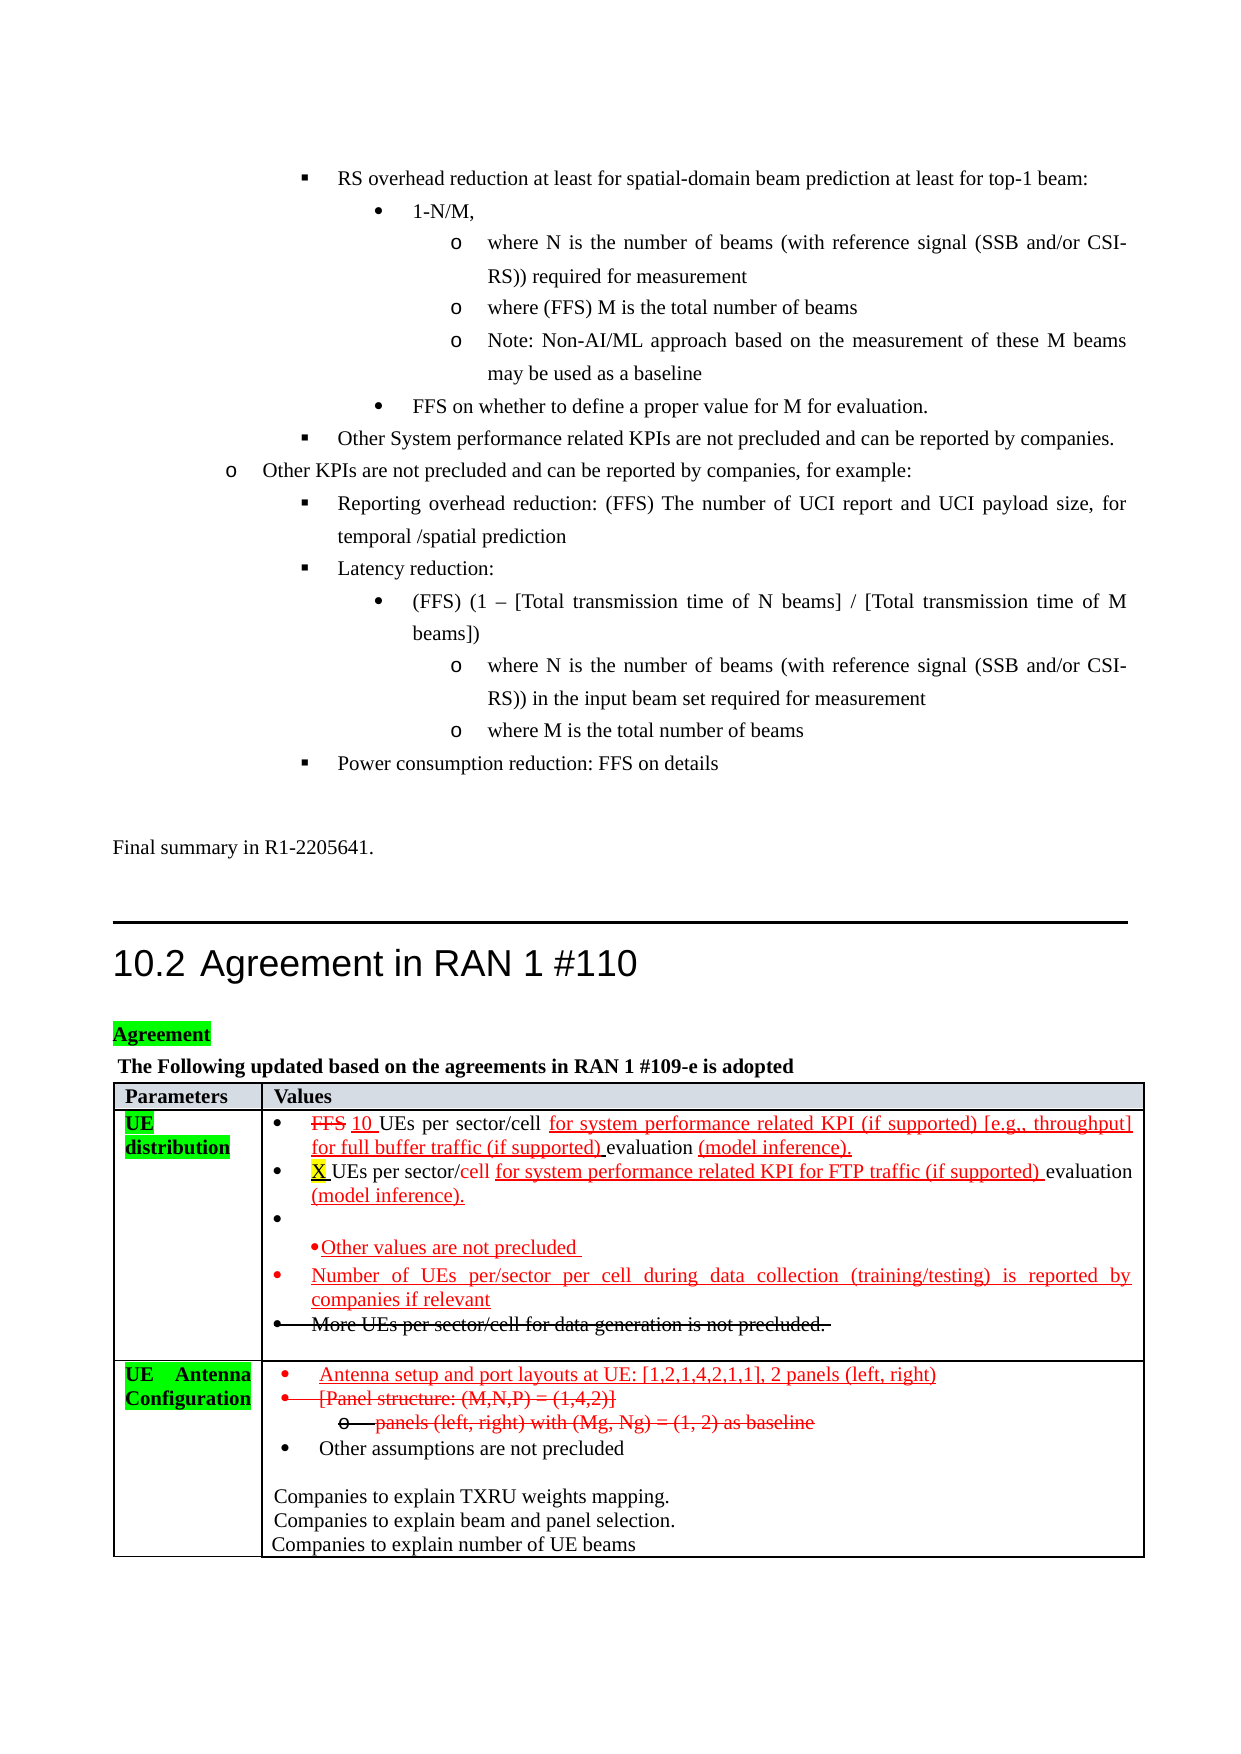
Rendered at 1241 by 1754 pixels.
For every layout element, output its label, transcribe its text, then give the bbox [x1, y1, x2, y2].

text Final summary in R1-2205641. [112, 831, 1128, 863]
list where N is the number of beams (with reference signal (SSB and/or CSI-RS)) required for measurement [450, 227, 1128, 292]
list where (FFS) M is the total number of beams [450, 292, 1128, 324]
text The Following updated based on the agreements in RAN 1 #109-e is adopted [112, 1050, 1128, 1082]
list Note: Non-AI/ML approach based on the measurement of these M beams may be used as a baseline [450, 324, 1128, 389]
list Latency reduction: [300, 552, 1128, 584]
subtitle Agreement in RAN 1 #110 [112, 922, 1128, 995]
list where M is the total number of beams [450, 714, 1128, 747]
list Other System performance related KPIs are not precluded and can be reported by companies. [300, 422, 1128, 454]
list RS overhead reduction at least for spatial-domain beam prediction at least for top-1 beam: [300, 162, 1128, 194]
list Reporting overhead reduction: (FFS) The number of UCI report and UCI payload size, for temporal /spatial prediction [300, 487, 1128, 552]
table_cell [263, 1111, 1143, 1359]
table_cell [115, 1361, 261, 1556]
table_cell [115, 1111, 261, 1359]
list FFS on whether to define a proper value for M for evaluation. [375, 389, 1128, 422]
list Other KPIs are not precluded and can be reported by companies, for example: [225, 454, 1128, 487]
list 1-N/M, [375, 194, 1128, 227]
list (FFS) (1 – [Total transmission time of N beams] / [Total transmission time of M beams]) [375, 584, 1128, 649]
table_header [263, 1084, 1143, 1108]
list Power consumption reduction: FFS on details [300, 747, 1128, 779]
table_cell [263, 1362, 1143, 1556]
text Agreement [112, 1017, 1128, 1050]
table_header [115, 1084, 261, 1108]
list where N is the number of beams (with reference signal (SSB and/or CSI-RS)) in the input beam set required for measurement [450, 649, 1128, 714]
